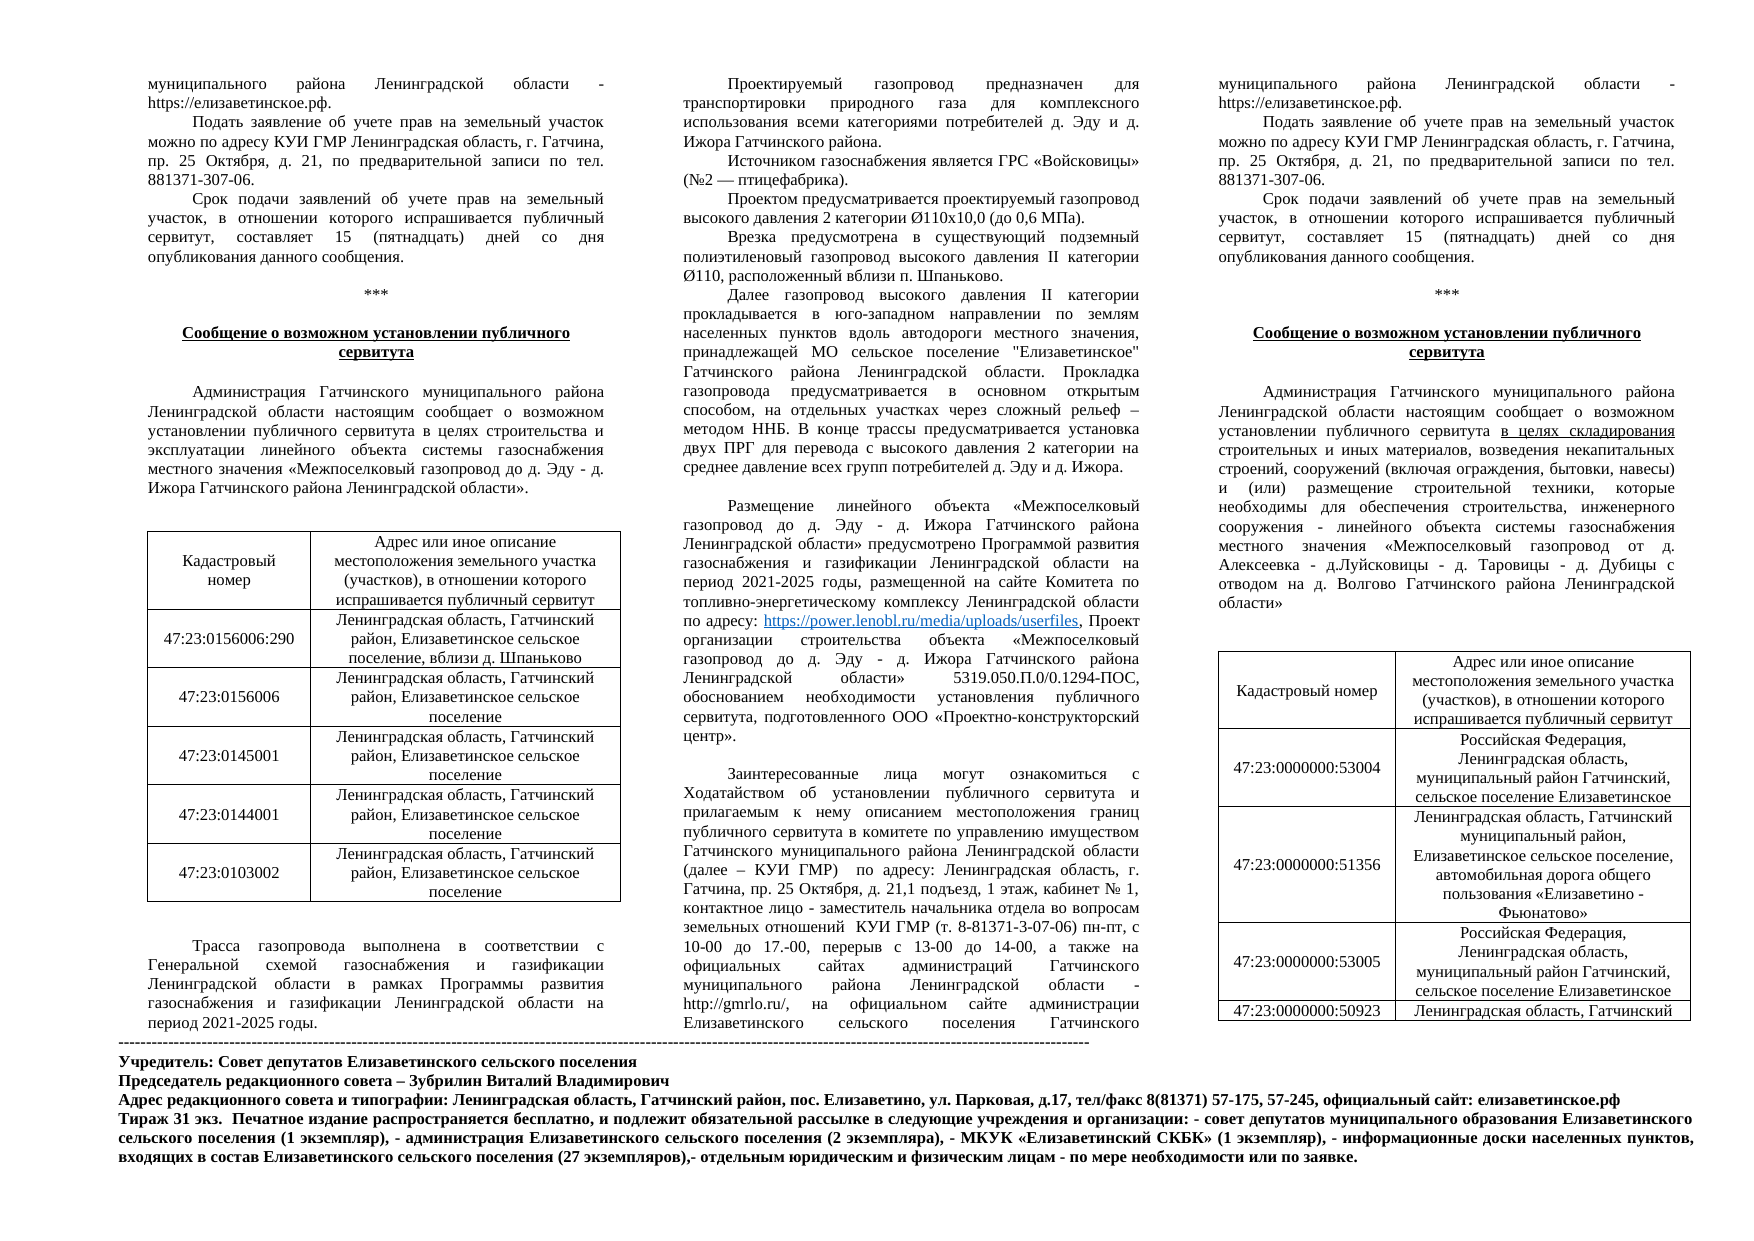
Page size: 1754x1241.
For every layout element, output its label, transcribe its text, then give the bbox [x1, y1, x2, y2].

table_cell Ленинградская область, Гатчинский район, Елизаветинское сельское поселение [311, 727, 620, 784]
table_header Адрес или иное описание местоположения земельного участка (участков), в отношении которого испрашивается публичный сервитут [1396, 652, 1690, 728]
text Сообщение о возможном установлении публичного сервитута [1218, 323, 1675, 361]
table_cell 47:23:0145001 [148, 727, 310, 784]
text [1218, 74, 1675, 112]
text Подать заявление об учете прав на земельный участок можно по адресу КУИ ГМР Ленинградская область, г. Гатчина, пр. 25 Октября, д. 21, по предварительной записи по тел. 881371-307-06. [1218, 112, 1675, 189]
table_header Кадастровый номер [148, 532, 310, 608]
table_header Адрес или иное описание местоположения земельного участка (участков), в отношении которого испрашивается публичный сервитут [311, 532, 620, 608]
text Срок подачи заявлений об учете прав на земельный участок, в отношении которого испрашивается публичный сервитут, составляет 15 (пятнадцать) дней со дня опубликования данного сообщения. [1218, 189, 1675, 266]
text Врезка предусмотрена в существующий подземный полиэтиленовый газопровод высокого давления II категории Ø110, расположенный вблизи п. Шпаньково. [683, 227, 1140, 285]
table_cell 47:23:0000000:51356 [1219, 807, 1395, 922]
table_cell 47:23:0156006 [148, 668, 310, 726]
table_cell 47:23:0000000:53005 [1219, 923, 1395, 1000]
text Источником газоснабжения является ГРС «Войсковицы» (№2 — птицефабрика). [683, 151, 1140, 189]
text Проектом предусматривается проектируемый газопровод высокого давления 2 категории Ø110х10,0 (до 0,6 МПа). [683, 189, 1140, 227]
text Срок подачи заявлений об учете прав на земельный участок, в отношении которого испрашивается публичный сервитут, составляет 15 (пятнадцать) дней со дня опубликования данного сообщения. [148, 189, 604, 266]
table_cell 47:23:0103002 [148, 844, 310, 901]
text Сообщение о возможном установлении публичного сервитута [148, 323, 604, 361]
text Администрация Гатчинского муниципального района Ленинградской области настоящим сообщает о возможном установлении публичного сервитута в целях складирования строительных и иных материалов, возведения некапитальных строений, сооружений (включая ограждения, бытовки, навесы) и (или) размещение строительной техники, которые необходимы для обеспечения строительства, инженерного сооружения - линейного объекта системы газоснабжения местного значения «Межпоселковый газопровод от д. Алексеевка - д.Луйсковицы - д. Таровицы - д. Дубицы с отводом на д. Волгово Гатчинского района Ленинградской области» [1218, 382, 1675, 612]
text *** [1218, 285, 1675, 304]
table_cell 47:23:0156006:290 [148, 610, 310, 667]
table_cell Российская Федерация, Ленинградская область, муниципальный район Гатчинский, сельское поселение Елизаветинское [1396, 729, 1690, 806]
table_cell Ленинградская область, Гатчинский район, Елизаветинское сельское поселение [311, 844, 620, 901]
table_cell Российская Федерация, Ленинградская область, муниципальный район Гатчинский, сельское поселение Елизаветинское [1396, 923, 1690, 1000]
table_cell 47:23:0144001 [148, 785, 310, 843]
table_cell Ленинградская область, Гатчинский муниципальный район, Елизаветинское сельское поселение, автомобильная дорога общего пользования «Елизаветино - Фьюнатово» [1396, 807, 1690, 922]
table_header Кадастровый номер [1219, 652, 1395, 728]
text Размещение линейного объекта «Межпоселковый газопровод до д. Эду - д. Ижора Гатчинского района Ленинградской области» предусмотрено Программой развития газоснабжения и газификации Ленинградской области на период 2021-2025 годы, размещенной на сайте Комитета по топливно-энергетическому комплексу Ленинградской области по адресу: https://power.lenobl.ru/media/uploads/userfiles, Проект организации строительства объекта «Межпоселковый газопровод до д. Эду - д. Ижора Гатчинского района Ленинградской области» 5319.050.П.0/0.1294-ПОС, обоснованием необходимости установления публичного сервитута, подготовленного ООО «Проектно-конструкторский центр». [683, 496, 1140, 745]
text Администрация Гатчинского муниципального района Ленинградской области настоящим сообщает о возможном установлении публичного сервитута в целях строительства и эксплуатации линейного объекта системы газоснабжения местного значения «Межпоселковый газопровод до д. Эду - д. Ижора Гатчинского района Ленинградской области». [148, 382, 604, 497]
table_cell Ленинградская область, Гатчинский район, Елизаветинское сельское поселение [311, 785, 620, 843]
table_cell 47:23:0000000:50923 [1219, 1001, 1395, 1020]
text Подать заявление об учете прав на земельный участок можно по адресу КУИ ГМР Ленинградская область, г. Гатчина, пр. 25 Октября, д. 21, по предварительной записи по тел. 881371-307-06. [148, 112, 604, 189]
text Проектируемый газопровод предназначен для транспортировки природного газа для комплексного использования всеми категориями потребителей д. Эду и д. Ижора Гатчинского района. [683, 74, 1140, 151]
text Трасса газопровода выполнена в соответствии с Генеральной схемой газоснабжения и газификации Ленинградской области в рамках Программы развития газоснабжения и газификации Ленинградской области на период 2021-2025 годы. [148, 936, 604, 1032]
table_cell Ленинградская область, Гатчинский район, Елизаветинское сельское поселение [311, 668, 620, 726]
table_cell Ленинградская область, Гатчинский район, Елизаветинское сельское поселение, вблизи д. Шпаньково [311, 610, 620, 667]
text *** [148, 285, 604, 304]
table_cell 47:23:0000000:53004 [1219, 729, 1395, 806]
text Далее газопровод высокого давления II категории прокладывается в юго-западном направлении по землям населенных пунктов вдоль автодороги местного значения, принадлежащей МО сельское поселение "Елизаветинское" Гатчинского района Ленинградской области. Прокладка газопровода предусматривается в основном открытым способом, на отдельных участках через сложный рельеф – методом ННБ. В конце трассы предусматривается установка двух ПРГ для перевода с высокого давления 2 категории на среднее давление всех групп потребителей д. Эду и д. Ижора. [683, 285, 1140, 476]
